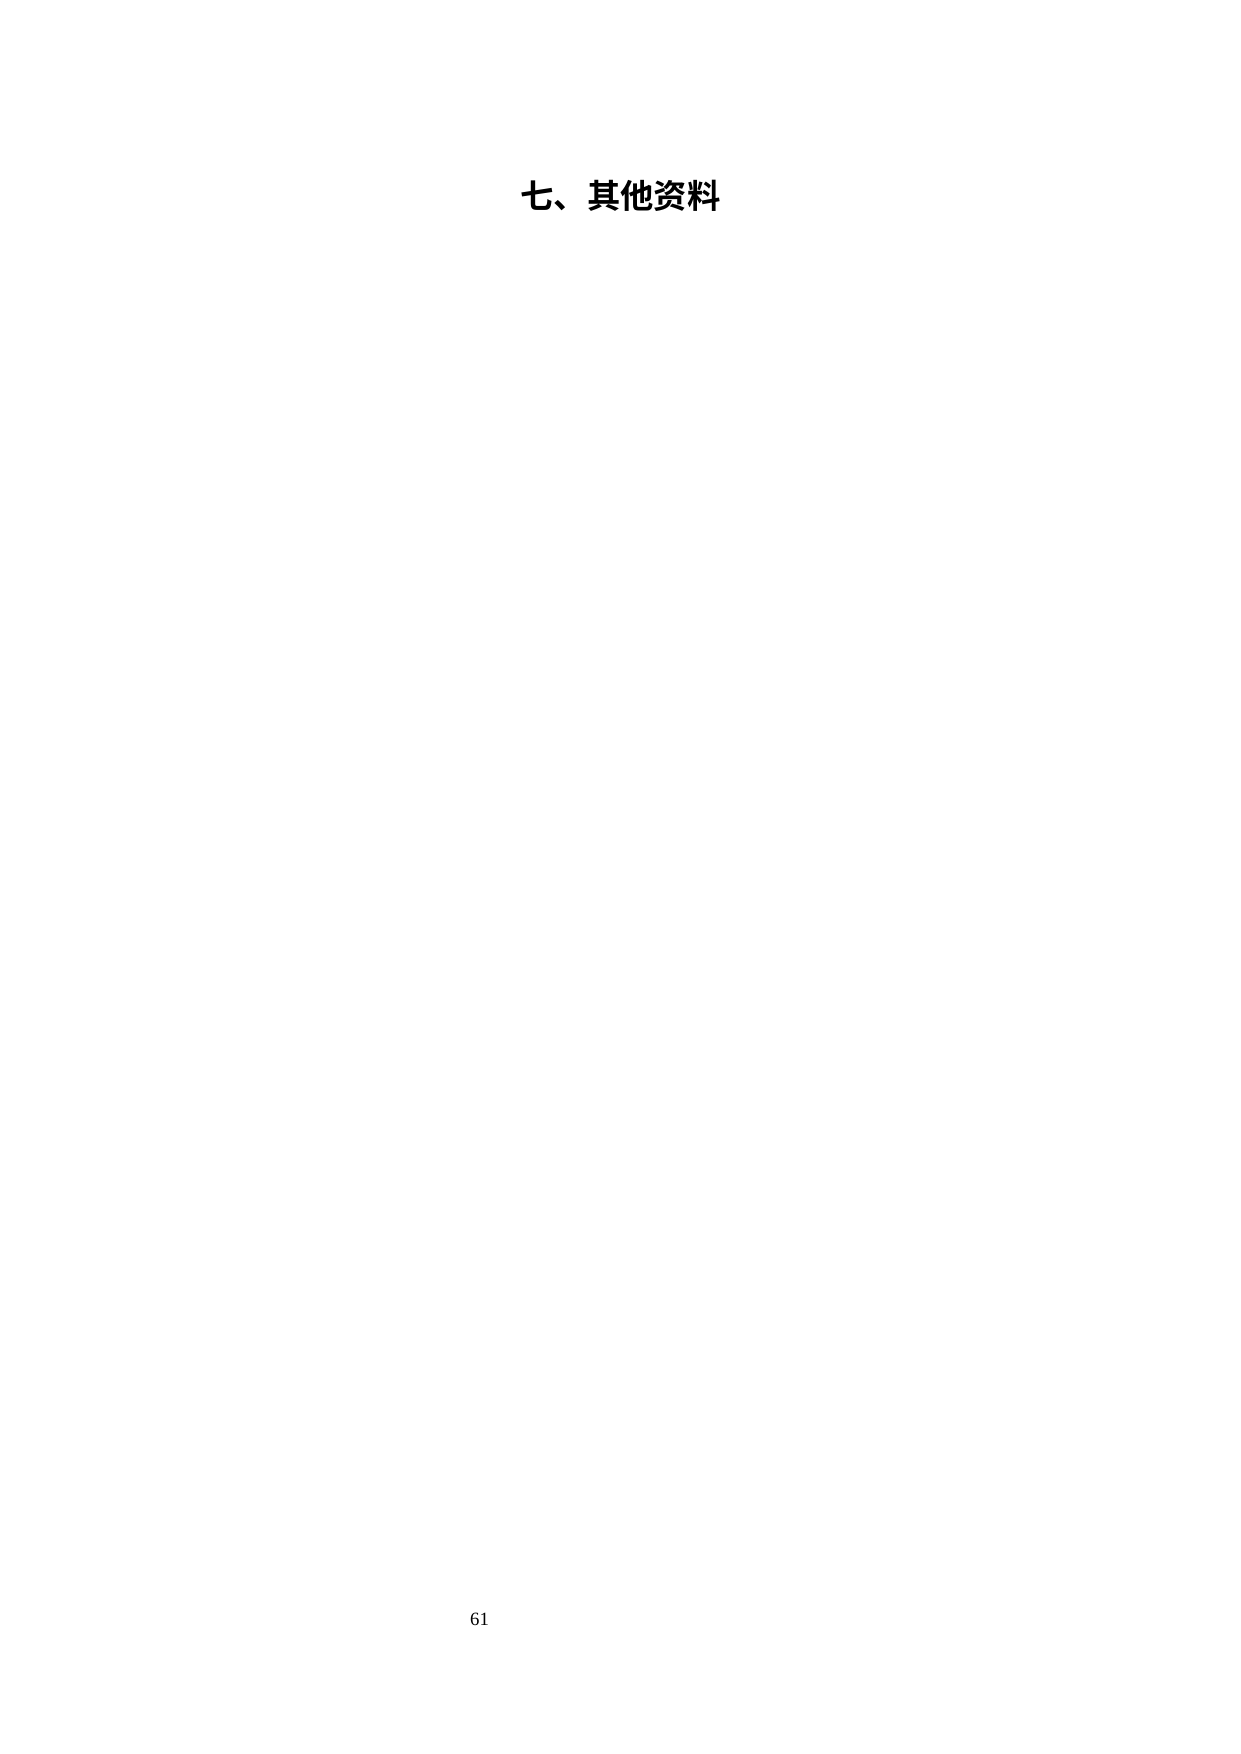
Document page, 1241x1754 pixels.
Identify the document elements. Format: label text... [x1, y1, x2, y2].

text 七、其他资料 [187, 162, 1053, 227]
